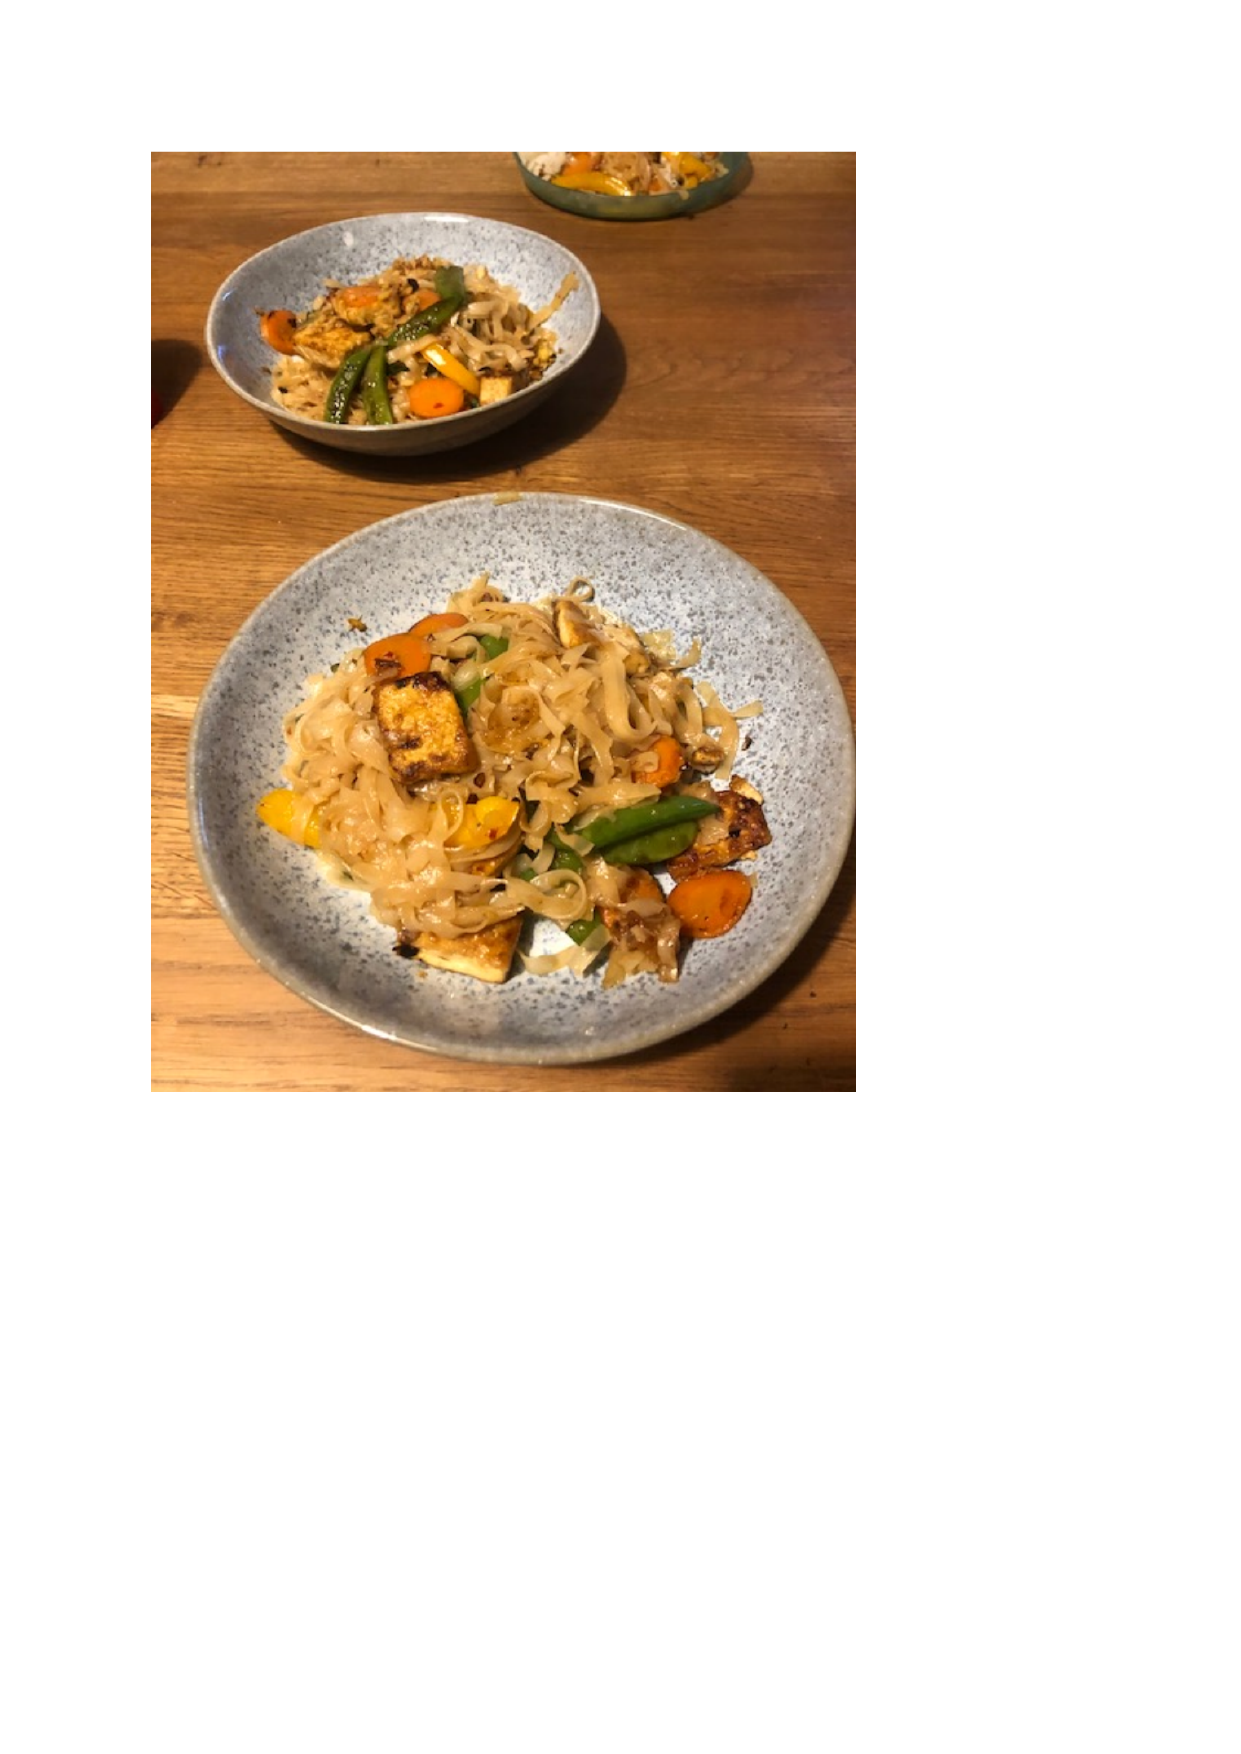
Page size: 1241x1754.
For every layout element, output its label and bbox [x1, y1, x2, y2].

picture [151, 153, 856, 1092]
